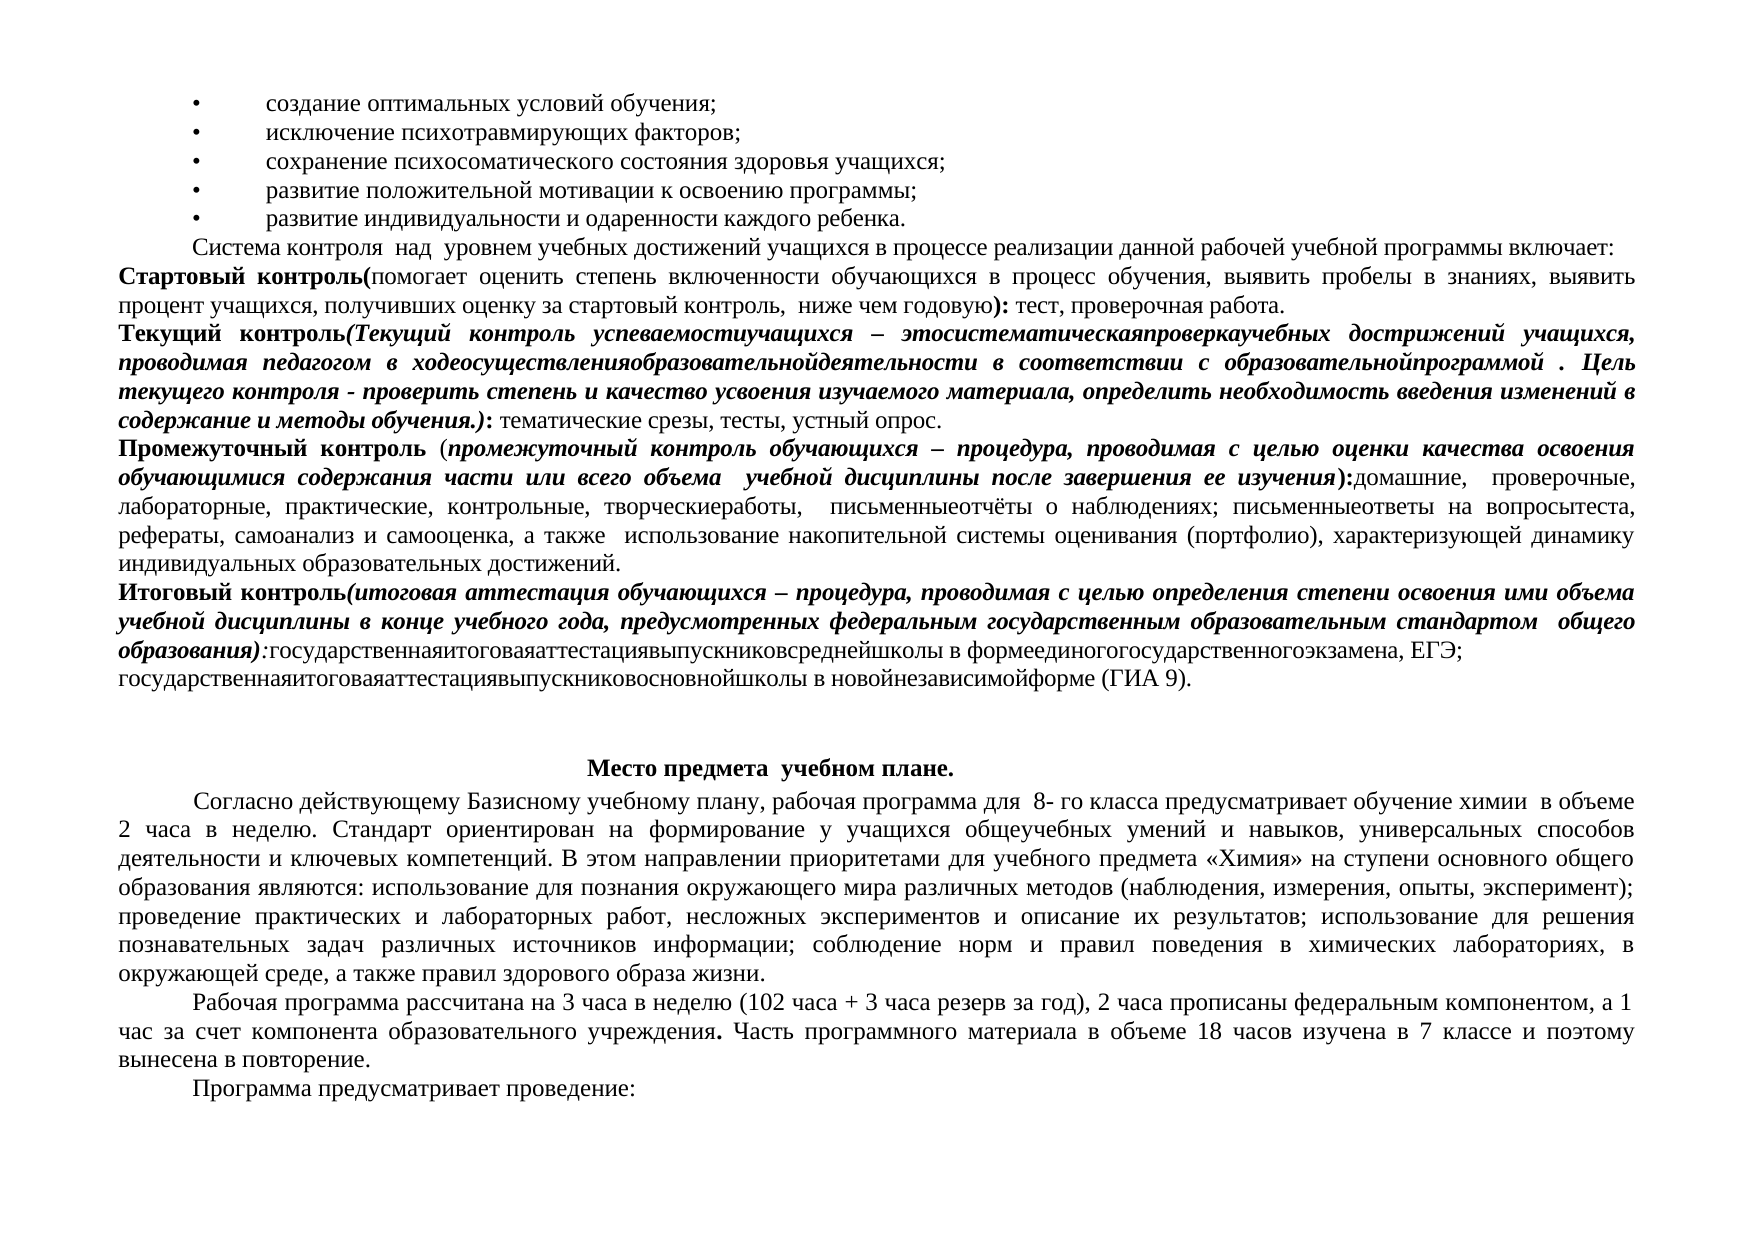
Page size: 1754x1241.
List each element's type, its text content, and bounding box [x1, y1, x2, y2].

text Рабочая программа рассчитана на 3 часа в неделю (102 часа + 3 часа резерв за год), 2 часа прописаны федеральным компонентом, а 1 час за счет компонента образовательного учреждения. Часть программного материала в объеме 18 часов изучена в 7 классе и поэтому вынесена в повторение. [118, 987, 1636, 1073]
text • исключение психотравмирующих факторов; [118, 117, 1636, 146]
text Система контроля над уровнем учебных достижений учащихся в процессе реализации данной рабочей учебной программы включает: [118, 232, 1636, 261]
text государственнаяитоговаяаттестациявыпускниковосновнойшколы в новойнезависимойформе (ГИА 9). [118, 663, 1636, 692]
text Программа предусматривает проведение: [118, 1073, 1636, 1102]
text Стартовый контроль(помогает оценить степень включенности обучающихся в процесс обучения, выявить пробелы в знаниях, выявить процент учащихся, получивших оценку за стартовый контроль, ниже чем годовую): тест, проверочная работа. [118, 261, 1636, 318]
text Место предмета учебном плане. [118, 753, 1636, 782]
text Промежуточный контроль (промежуточный контроль обучающихся – процедура, проводимая с целью оценки качества освоения обучающимися содержания части или всего объема учебной дисциплины после завершения ее изучения):домашние, проверочные, лабораторные, практические, контрольные, творческиеработы, письменныеотчёты о наблюдениях; письменныеответы на вопросытеста, рефераты, самоанализ и самооценка, а также использование накопительной системы оценивания (портфолио), характеризующей динамику индивидуальных образовательных достижений. [118, 433, 1636, 577]
text Текущий контроль(Текущий контроль успеваемостиучащихся – этосистематическаяпроверкаучебных дострижений учащихся, проводимая педагогом в ходеосуществленияобразовательнойдеятельности в соответствии с образовательнойпрограммой . Цель текущего контроля - проверить степень и качество усвоения изучаемого материала, определить необходимость введения изменений в содержание и методы обучения.): тематические срезы, тесты, устный опрос. [118, 318, 1636, 433]
text • развитие индивидуальности и одаренности каждого ребенка. [118, 203, 1636, 232]
text • развитие положительной мотивации к освоению программы; [118, 175, 1636, 203]
text Итоговый контроль(итоговая аттестация обучающихся – процедура, проводимая с целью определения степени освоения ими объема учебной дисциплины в конце учебного года, предусмотренных федеральным государственным образовательным стандартом общего образования):государственнаяитоговаяаттестациявыпускниковсреднейшколы в формеединогогосударственногоэкзамена, ЕГЭ; [118, 577, 1636, 663]
text • создание оптимальных условий обучения; [118, 88, 1636, 117]
text Согласно действующему Базисному учебному плану, рабочая программа для 8- го класса предусматривает обучение химии в объеме 2 часа в неделю. Стандарт ориентирован на формирование у учащихся общеучебных умений и навыков, универсальных способов деятельности и ключевых компетенций. В этом направлении приоритетами для учебного предмета «Химия» на ступени основного общего образования являются: использование для познания окружающего мира различных методов (наблюдения, измерения, опыты, эксперимент); проведение практических и лабораторных работ, несложных экспериментов и описание их результатов; использование для решения познавательных задач различных источников информации; соблюдение норм и правил поведения в химических лабораториях, в окружающей среде, а также правил здорового образа жизни. [118, 786, 1636, 987]
text • сохранение психосоматического состояния здоровья учащихся; [118, 146, 1636, 175]
